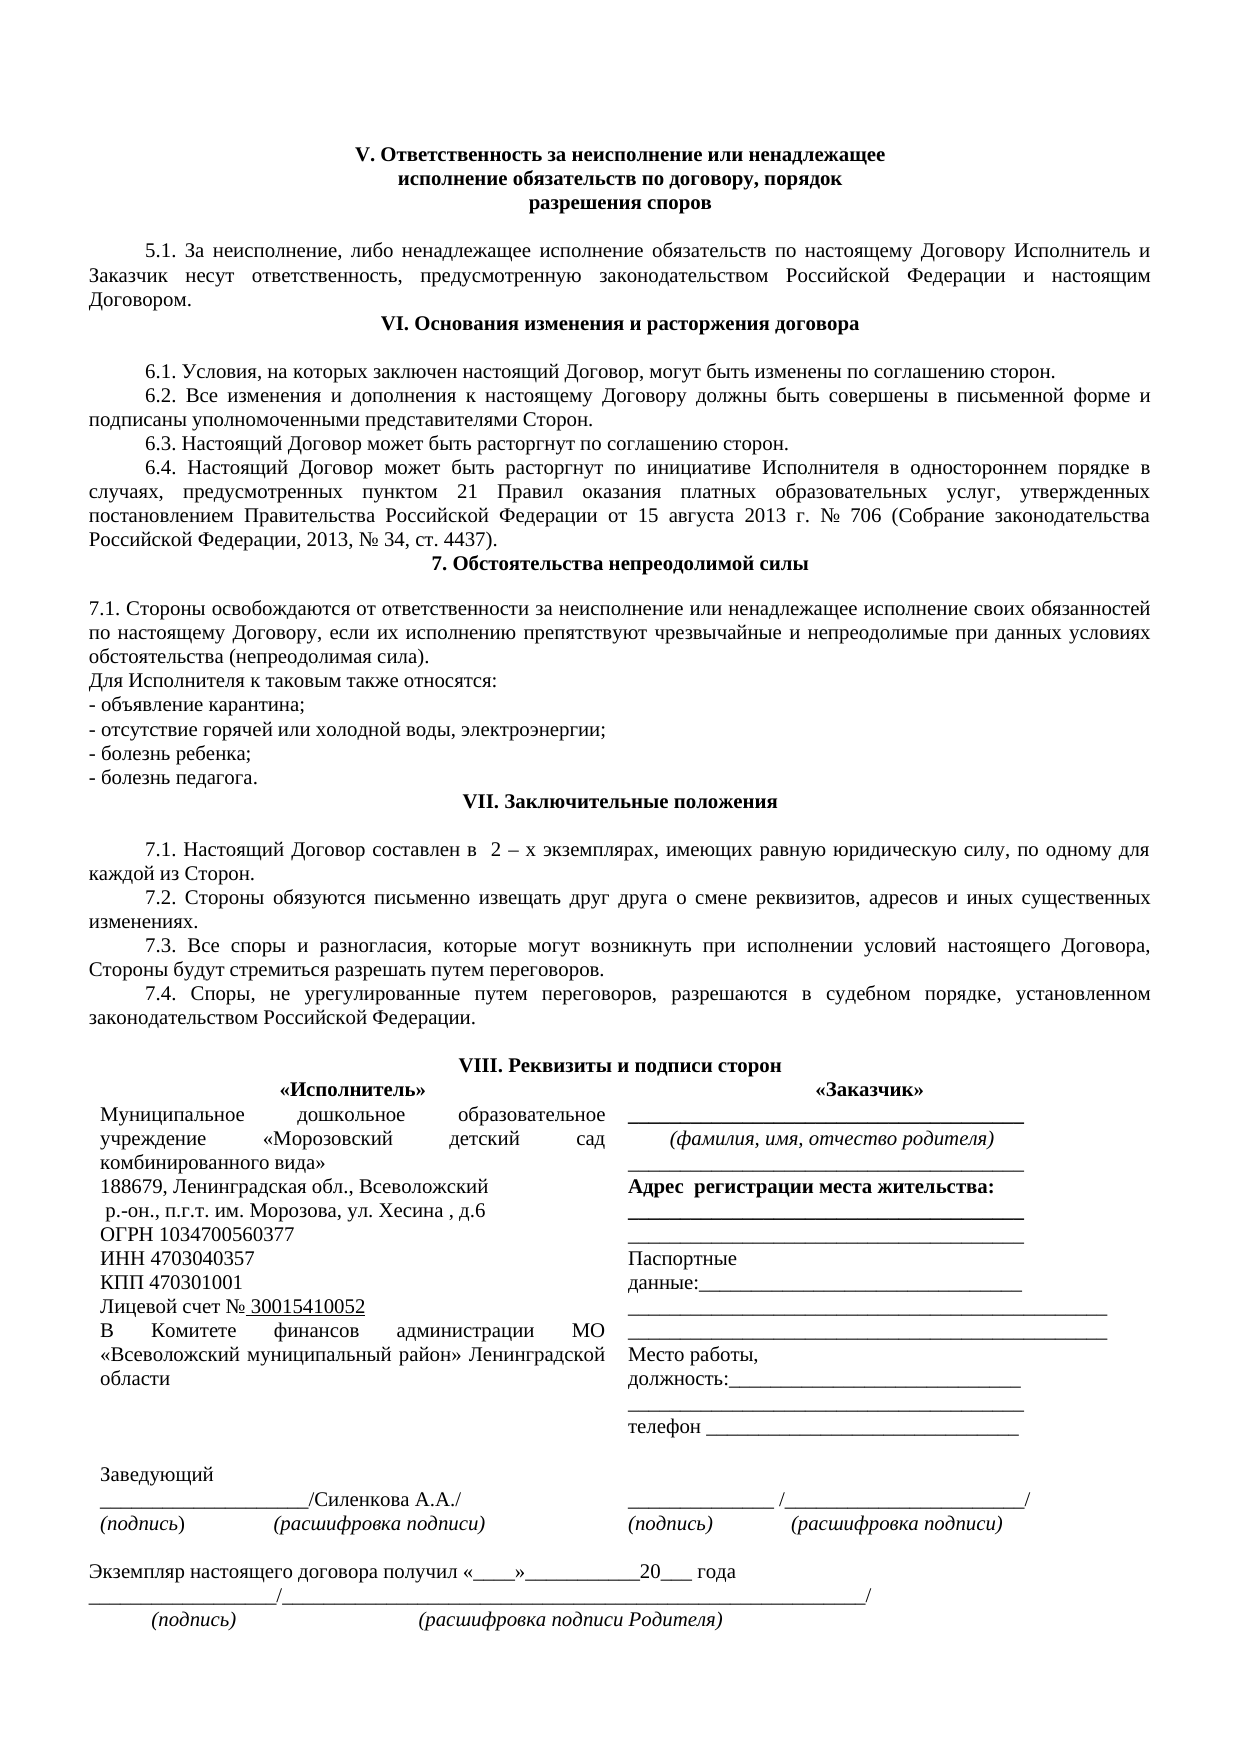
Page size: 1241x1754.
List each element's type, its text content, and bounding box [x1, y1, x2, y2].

text V. Ответственность за неисполнение или ненадлежащее [89, 142, 1152, 166]
text (подпись) (расшифровка подписи Родителя) [89, 1607, 1152, 1631]
text 7.2. Стороны обязуются письменно извещать друг друга о смене реквизитов, адресов и иных существенных изменениях. [89, 885, 1152, 933]
text 6.3. Настоящий Договор может быть расторгнут по соглашению сторон. [89, 431, 1152, 455]
table_header «Заказчик» [617, 1078, 1122, 1101]
text VIII. Реквизиты и подписи сторон [89, 1053, 1152, 1077]
table_cell Заведующий ____________________/Силенкова А.А./ (подпись) (расшифровка подписи) [89, 1463, 617, 1534]
text - болезнь педагога. [89, 764, 1152, 789]
text 7.4. Споры, не урегулированные путем переговоров, разрешаются в судебном порядке, установленном законодательством Российской Федерации. [89, 981, 1152, 1029]
text Для Исполнителя к таковым также относятся: [89, 668, 1152, 692]
text - объявление карантина; [89, 692, 1152, 716]
text - отсутствие горячей или холодной воды, электроэнергии; [89, 716, 1152, 741]
text 5.1. За неисполнение, либо ненадлежащее исполнение обязательств по настоящему Договору Исполнитель и Заказчик несут ответственность, предусмотренную законодательством Российской Федерации и настоящим Договором. [89, 238, 1152, 311]
text 6.1. Условия, на которых заключен настоящий Договор, могут быть изменены по соглашению сторон. [89, 359, 1152, 383]
table_cell Муниципальное дошкольное образовательное учреждение «Морозовский детский сад комбинированного вида» 188679, Ленинградская обл., Всеволожский р.-он., п.г.т. им. Морозова, ул. Хесина , д.6 ОГРН 1034700560377 ИНН 4703040357 КПП 470301001 Лицевой счет № 30015410052 В Комитете финансов администрации МО «Всеволожский муниципальный район» Ленинградской области [89, 1101, 617, 1462]
text исполнение обязательств по договору, порядок [89, 166, 1152, 190]
text 7.1. Настоящий Договор составлен в 2 – х экземплярах, имеющих равную юридическую силу, по одному для каждой из Сторон. [89, 837, 1152, 885]
text 7.3. Все споры и разногласия, которые могут возникнуть при исполнении условий настоящего Договора, Стороны будут стремиться разрешать путем переговоров. [89, 933, 1152, 981]
text 7. Обстоятельства непреодолимой силы [89, 551, 1152, 575]
text 6.2. Все изменения и дополнения к настоящему Договору должны быть совершены в письменной форме и подписаны уполномоченными представителями Сторон. [89, 383, 1152, 431]
text разрешения споров [89, 190, 1152, 214]
text VII. Заключительные положения [89, 789, 1152, 813]
text __________________/________________________________________________________/ [89, 1583, 1152, 1607]
text VI. Основания изменения и расторжения договора [89, 311, 1152, 335]
text Экземпляр настоящего договора получил «____»___________20___ года [89, 1559, 1152, 1583]
table_header «Исполнитель» [89, 1078, 617, 1101]
text 7.1. Стороны освобождаются от ответственности за неисполнение или ненадлежащее исполнение своих обязанностей по настоящему Договору, если их исполнению препятствуют чрезвычайные и непреодолимые при данных условиях обстоятельства (непреодолимая сила). [89, 596, 1152, 668]
text 6.4. Настоящий Договор может быть расторгнут по инициативе Исполнителя в одностороннем порядке в случаях, предусмотренных пунктом 21 Правил оказания платных образовательных услуг, утвержденных постановлением Правительства Российской Федерации от 15 августа 2013 г. № 706 (Собрание законодательства Российской Федерации, 2013, № 34, ст. 4437). [89, 455, 1152, 551]
text - болезнь ребенка; [89, 741, 1152, 764]
table_cell ______________________________________ (фамилия, имя, отчество родителя) ______________________________________ Адрес регистрации места жительства: ______________________________________ ______________________________________ Паспортные данные:_______________________________ ____________________________________________________________________________________________ Место работы, должность:____________________________ ______________________________________ телефон ______________________________ [617, 1101, 1122, 1462]
table_cell ______________ /_______________________/ (подпись) (расшифровка подписи) [617, 1463, 1122, 1534]
